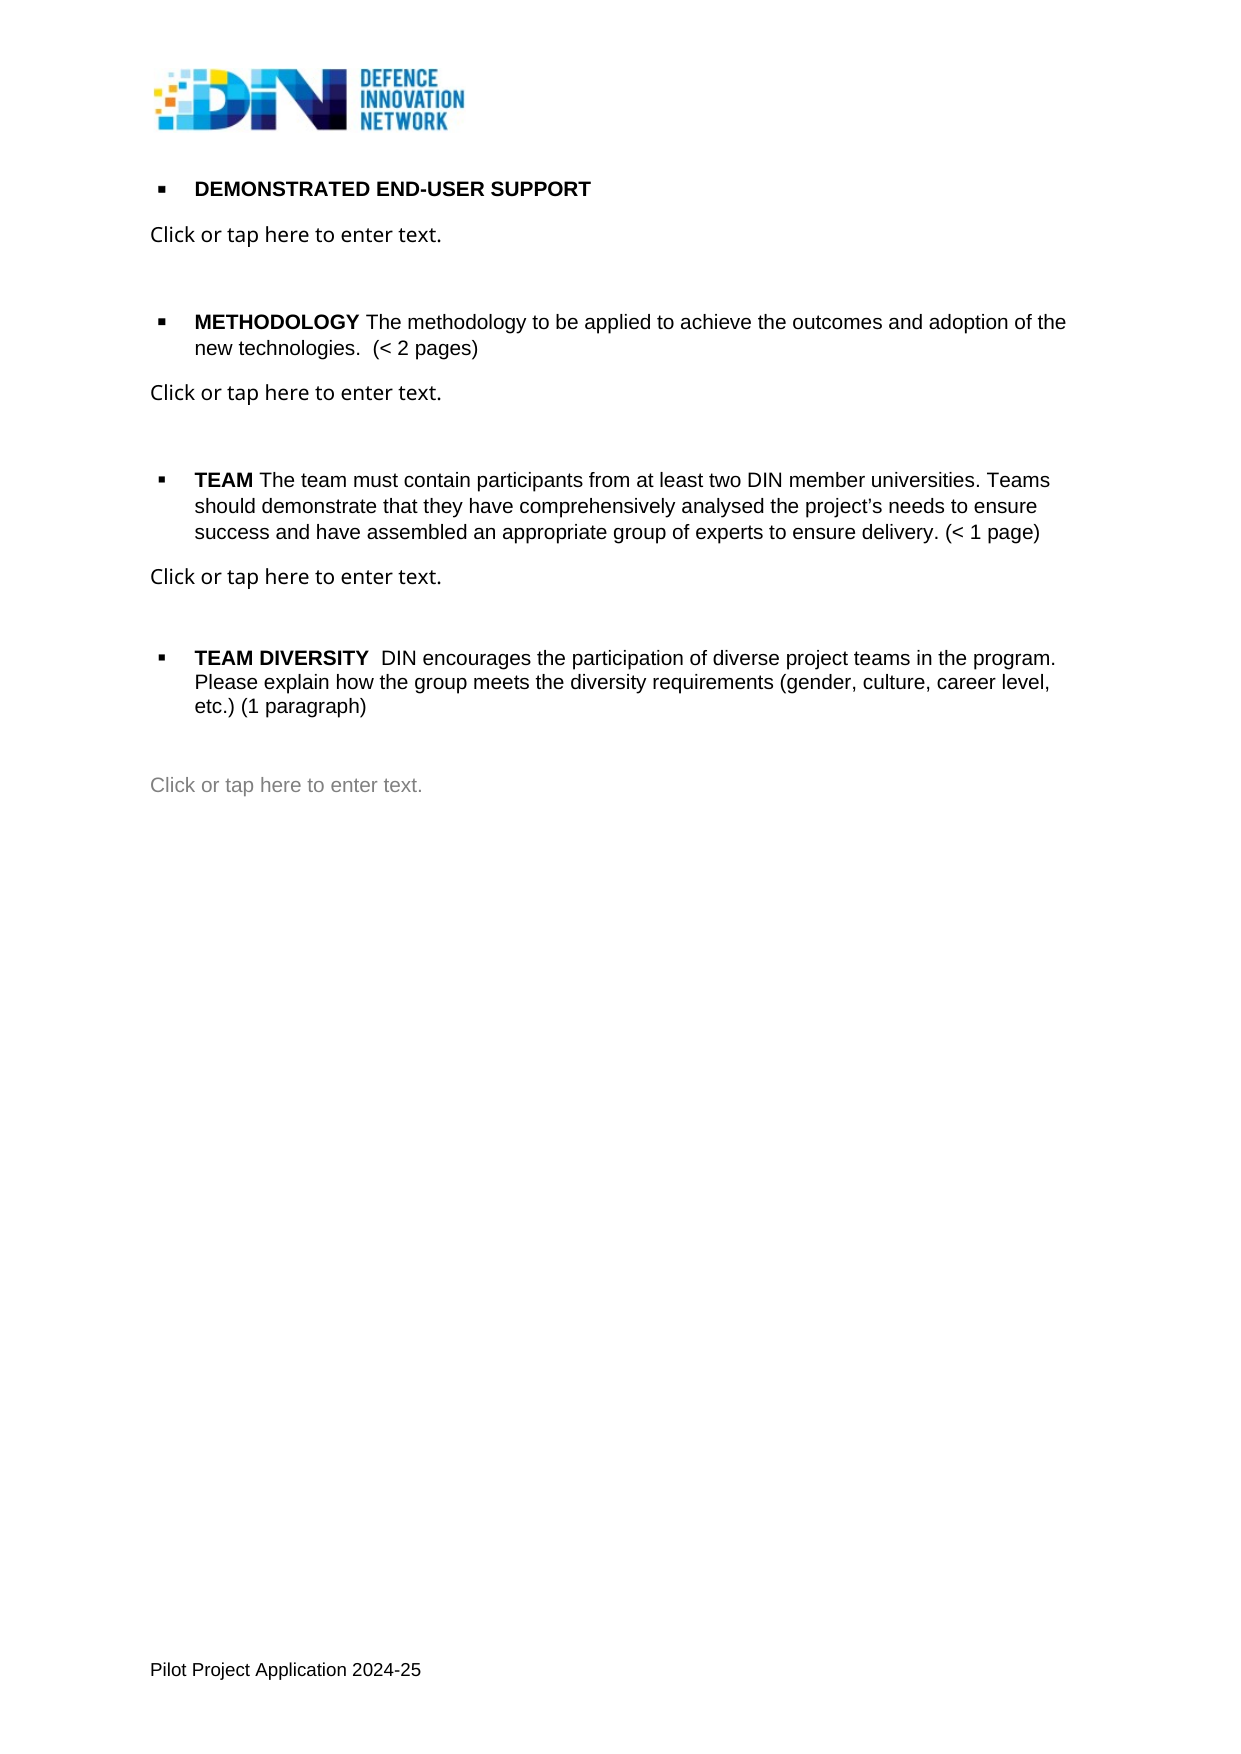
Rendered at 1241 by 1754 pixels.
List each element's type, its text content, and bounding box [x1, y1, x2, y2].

list TEAM The team must contain participants from at least two DIN member universities. Teams should demonstrate that they have comprehensively analysed the project’s needs to ensure success and have assembled an appropriate group of experts to ensure delivery. (< 1 page) [157, 468, 1090, 544]
picture [153, 68, 466, 133]
list DEMONSTRATED END-USER SUPPORT [157, 177, 1090, 201]
list TEAM DIVERSITY DIN encourages the participation of diverse project teams in the program. Please explain how the group meets the diversity requirements (gender, culture, career level, etc.) (1 paragraph) [157, 646, 1090, 718]
list METHODOLOGY The methodology to be applied to achieve the outcomes and adoption of the new technologies. (< 2 pages) [157, 310, 1090, 359]
